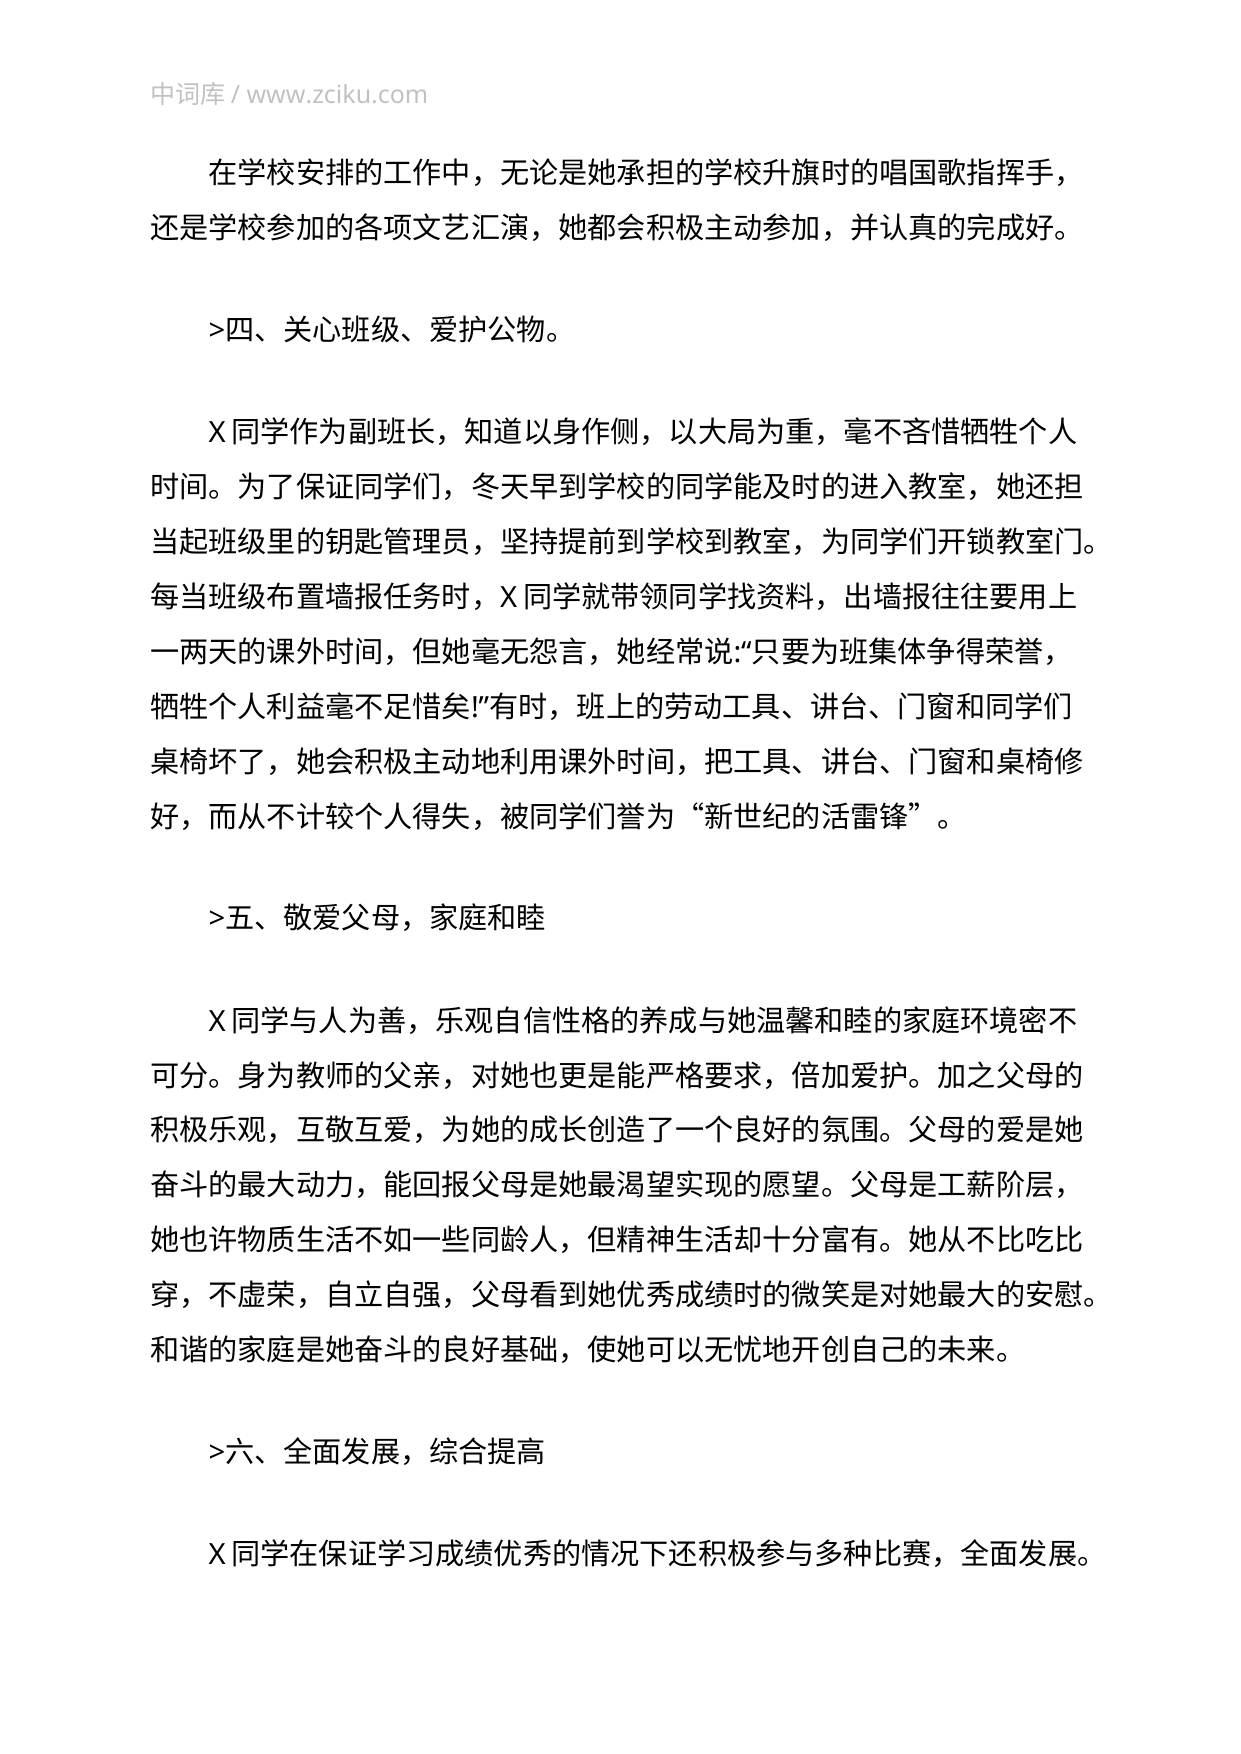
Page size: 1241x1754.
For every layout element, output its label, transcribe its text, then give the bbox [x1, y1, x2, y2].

text >六、全面发展，综合提高 [150, 1428, 1090, 1471]
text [150, 1530, 1090, 1573]
text >五、敬爱父母，家庭和睦 [150, 895, 1090, 937]
text X同学作为副班长，知道以身作侧，以大局为重，毫不吝惜牺牲个人时间。为了保证同学们，冬天早到学校的同学能及时的进入教室，她还担当起班级里的钥匙管理员，坚持提前到学校到教室，为同学们开锁教室门。每当班级布置墙报任务时，X同学就带领同学找资料，出墙报往往要用上一两天的课外时间，但她毫无怨言，她经常说:“只要为班集体争得荣誉，牺牲个人利益毫不足惜矣!”有时，班上的劳动工具、讲台、门窗和同学们桌椅坏了，她会积极主动地利用课外时间，把工具、讲台、门窗和桌椅修好，而从不计较个人得失，被同学们誉为“新世纪的活雷锋”。 [150, 409, 1090, 836]
text 在学校安排的工作中，无论是她承担的学校升旗时的唱国歌指挥手，还是学校参加的各项文艺汇演，她都会积极主动参加，并认真的完成好。 [150, 150, 1090, 247]
text X同学与人为善，乐观自信性格的养成与她温馨和睦的家庭环境密不可分。身为教师的父亲，对她也更是能严格要求，倍加爱护。加之父母的积极乐观，互敬互爱，为她的成长创造了一个良好的氛围。父母的爱是她奋斗的最大动力，能回报父母是她最渴望实现的愿望。父母是工薪阶层，她也许物质生活不如一些同龄人，但精神生活却十分富有。她从不比吃比穿，不虚荣，自立自强，父母看到她优秀成绩时的微笑是对她最大的安慰。和谐的家庭是她奋斗的良好基础，使她可以无忧地开创自己的未来。 [150, 997, 1090, 1369]
text >四、关心班级、爱护公物。 [150, 307, 1090, 349]
